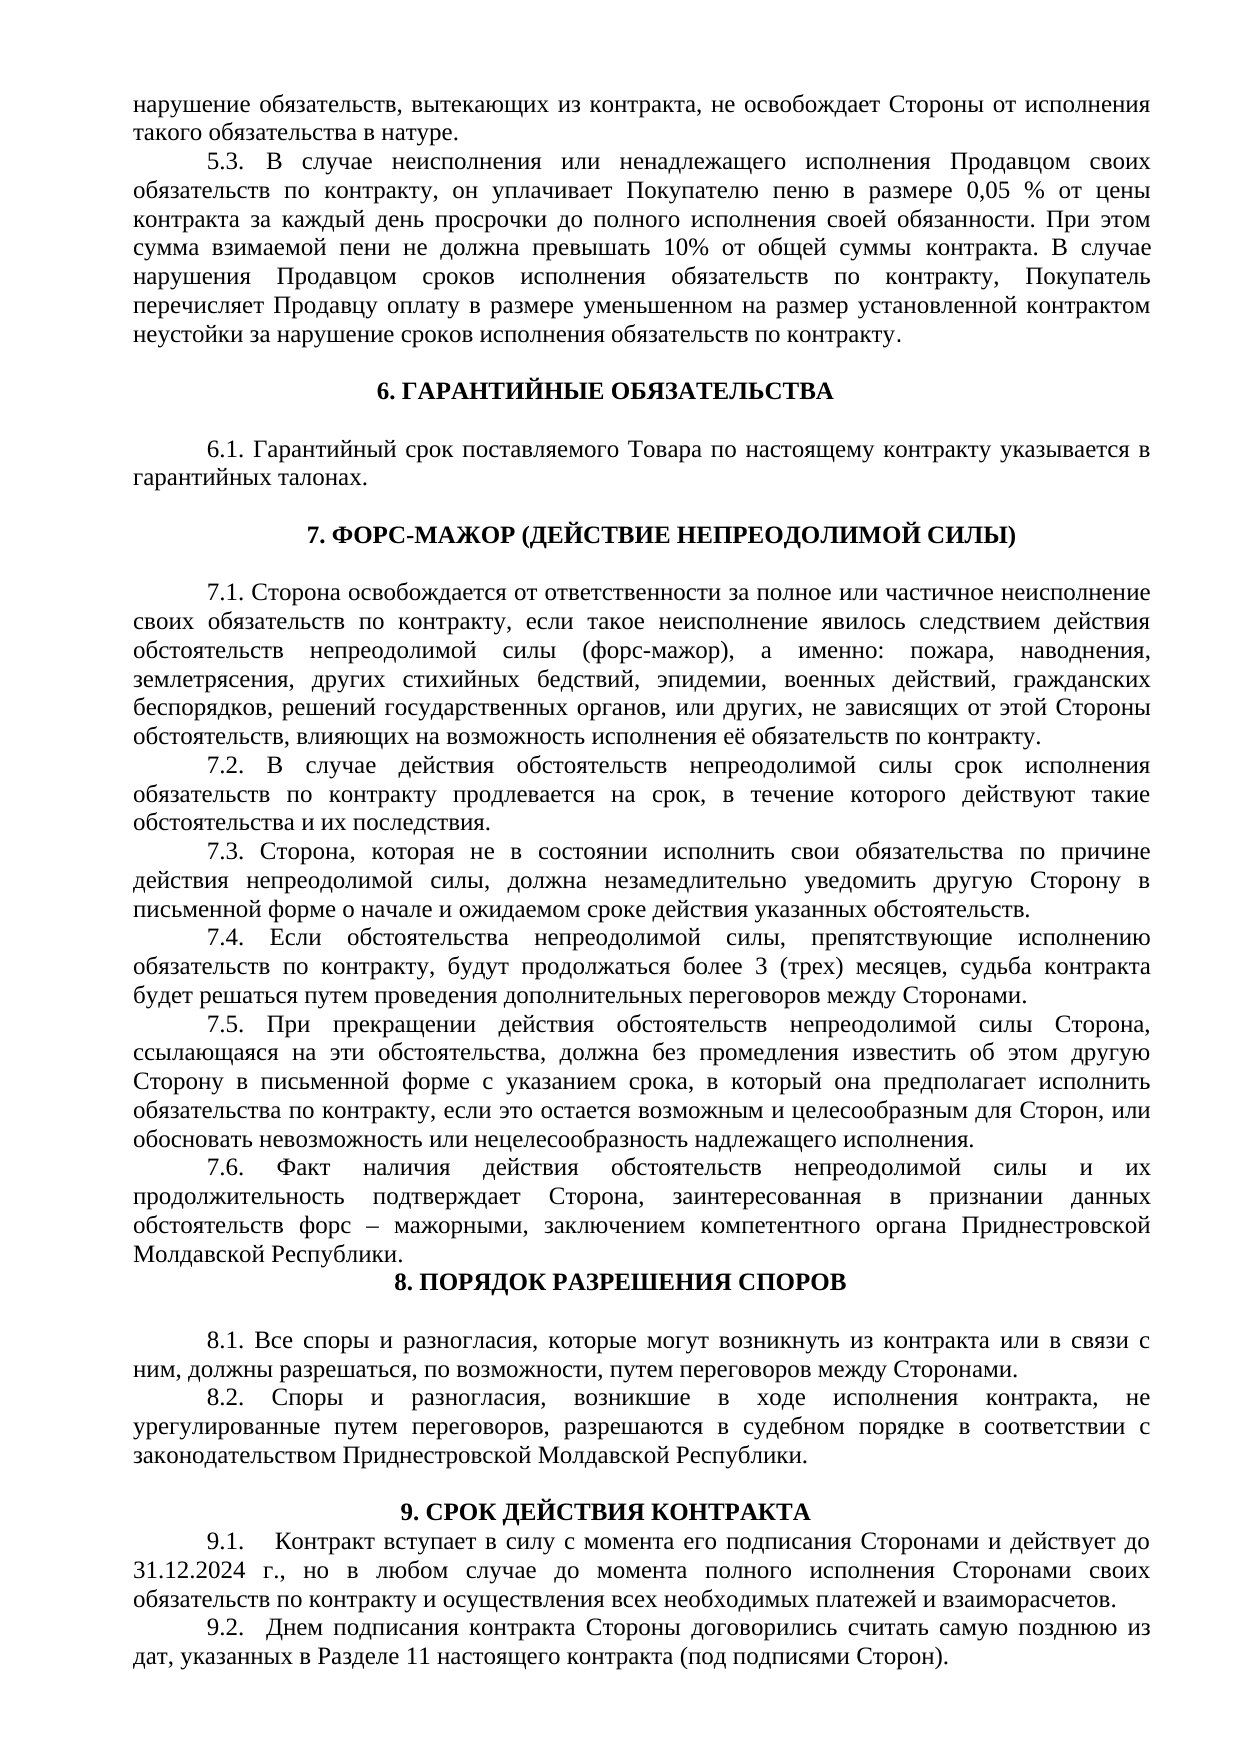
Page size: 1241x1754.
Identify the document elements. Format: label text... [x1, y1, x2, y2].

text 7.2. В случае действия обстоятельств непреодолимой силы срок исполнения обязательств по контракту продлевается на срок, в течение которого действуют такие обстоятельства и их последствия. [133, 750, 1152, 836]
text 7.3. Сторона, которая не в состоянии исполнить свои обязательства по причине действия непреодолимой силы, должна незамедлительно уведомить другую Сторону в письменной форме о начале и ожидаемом сроке действия указанных обстоятельств. [133, 836, 1152, 922]
text 9. СРОК ДЕЙСТВИЯ КОНТРАКТА [133, 1497, 1152, 1526]
text 6.1. Гарантийный срок поставляемого Товара по настоящему контракту указывается в гарантийных талонах. [133, 434, 1152, 491]
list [133, 89, 1152, 146]
text 6. ГАРАНТИЙНЫЕ ОБЯЗАТЕЛЬСТВА [133, 376, 1152, 405]
list Днем подписания контракта Стороны договорились считать самую позднюю из дат, указанных в Разделе 11 настоящего контракта (под подписями Сторон). [133, 1612, 1152, 1670]
text 8.1. Все споры и разногласия, которые могут возникнуть из контракта или в связи с ним, должны разрешаться, по возможности, путем переговоров между Сторонами. [133, 1325, 1152, 1382]
text 8. ПОРЯДОК РАЗРЕШЕНИЯ СПОРОВ [133, 1267, 1152, 1296]
list В случае неисполнения или ненадлежащего исполнения Продавцом своих обязательств по контракту, он уплачивает Покупателю пеню в размере 0,05 % от цены контракта за каждый день просрочки до полного исполнения своей обязанности. При этом сумма взимаемой пени не должна превышать 10% от общей суммы контракта. В случае нарушения Продавцом сроков исполнения обязательств по контракту, Покупатель перечисляет Продавцу оплату в размере уменьшенном на размер установленной контрактом неустойки за нарушение сроков исполнения обязательств по контракту. [133, 146, 1152, 347]
text 8.2. Споры и разногласия, возникшие в ходе исполнения контракта, не урегулированные путем переговоров, разрешаются в судебном порядке в соответствии с законодательством Приднестровской Молдавской Республики. [133, 1382, 1152, 1469]
text 7.5. При прекращении действия обстоятельств непреодолимой силы Сторона, ссылающаяся на эти обстоятельства, должна без промедления известить об этом другую Сторону в письменной форме с указанием срока, в который она предполагает исполнить обязательства по контракту, если это остается возможным и целесообразным для Сторон, или обосновать невозможность или нецелесообразность надлежащего исполнения. [133, 1009, 1152, 1152]
text 7.6. Факт наличия действия обстоятельств непреодолимой силы и их продолжительность подтверждает Сторона, заинтересованная в признании данных обстоятельств форс – мажорными, заключением компетентного органа Приднестровской Молдавской Республики. [133, 1152, 1152, 1267]
text 7. ФОРС-МАЖОР (ДЕЙСТВИЕ НЕПРЕОДОЛИМОЙ СИЛЫ) [133, 520, 1152, 549]
text 7.1. Сторона освобождается от ответственности за полное или частичное неисполнение своих обязательств по контракту, если такое неисполнение явилось следствием действия обстоятельств непреодолимой силы (форс-мажор), а именно: пожара, наводнения, землетрясения, других стихийных бедствий, эпидемии, военных действий, гражданских беспорядков, решений государственных органов, или других, не зависящих от этой Стороны обстоятельств, влияющих на возможность исполнения её обязательств по контракту. [133, 577, 1152, 750]
list Контракт вступает в силу с момента его подписания Сторонами и действует до 31.12.2024 г., но в любом случае до момента полного исполнения Сторонами своих обязательств по контракту и осуществления всех необходимых платежей и взаиморасчетов. [133, 1526, 1152, 1612]
text 7.4. Если обстоятельства непреодолимой силы, препятствующие исполнению обязательств по контракту, будут продолжаться более 3 (трех) месяцев, судьба контракта будет решаться путем проведения дополнительных переговоров между Сторонами. [133, 922, 1152, 1009]
